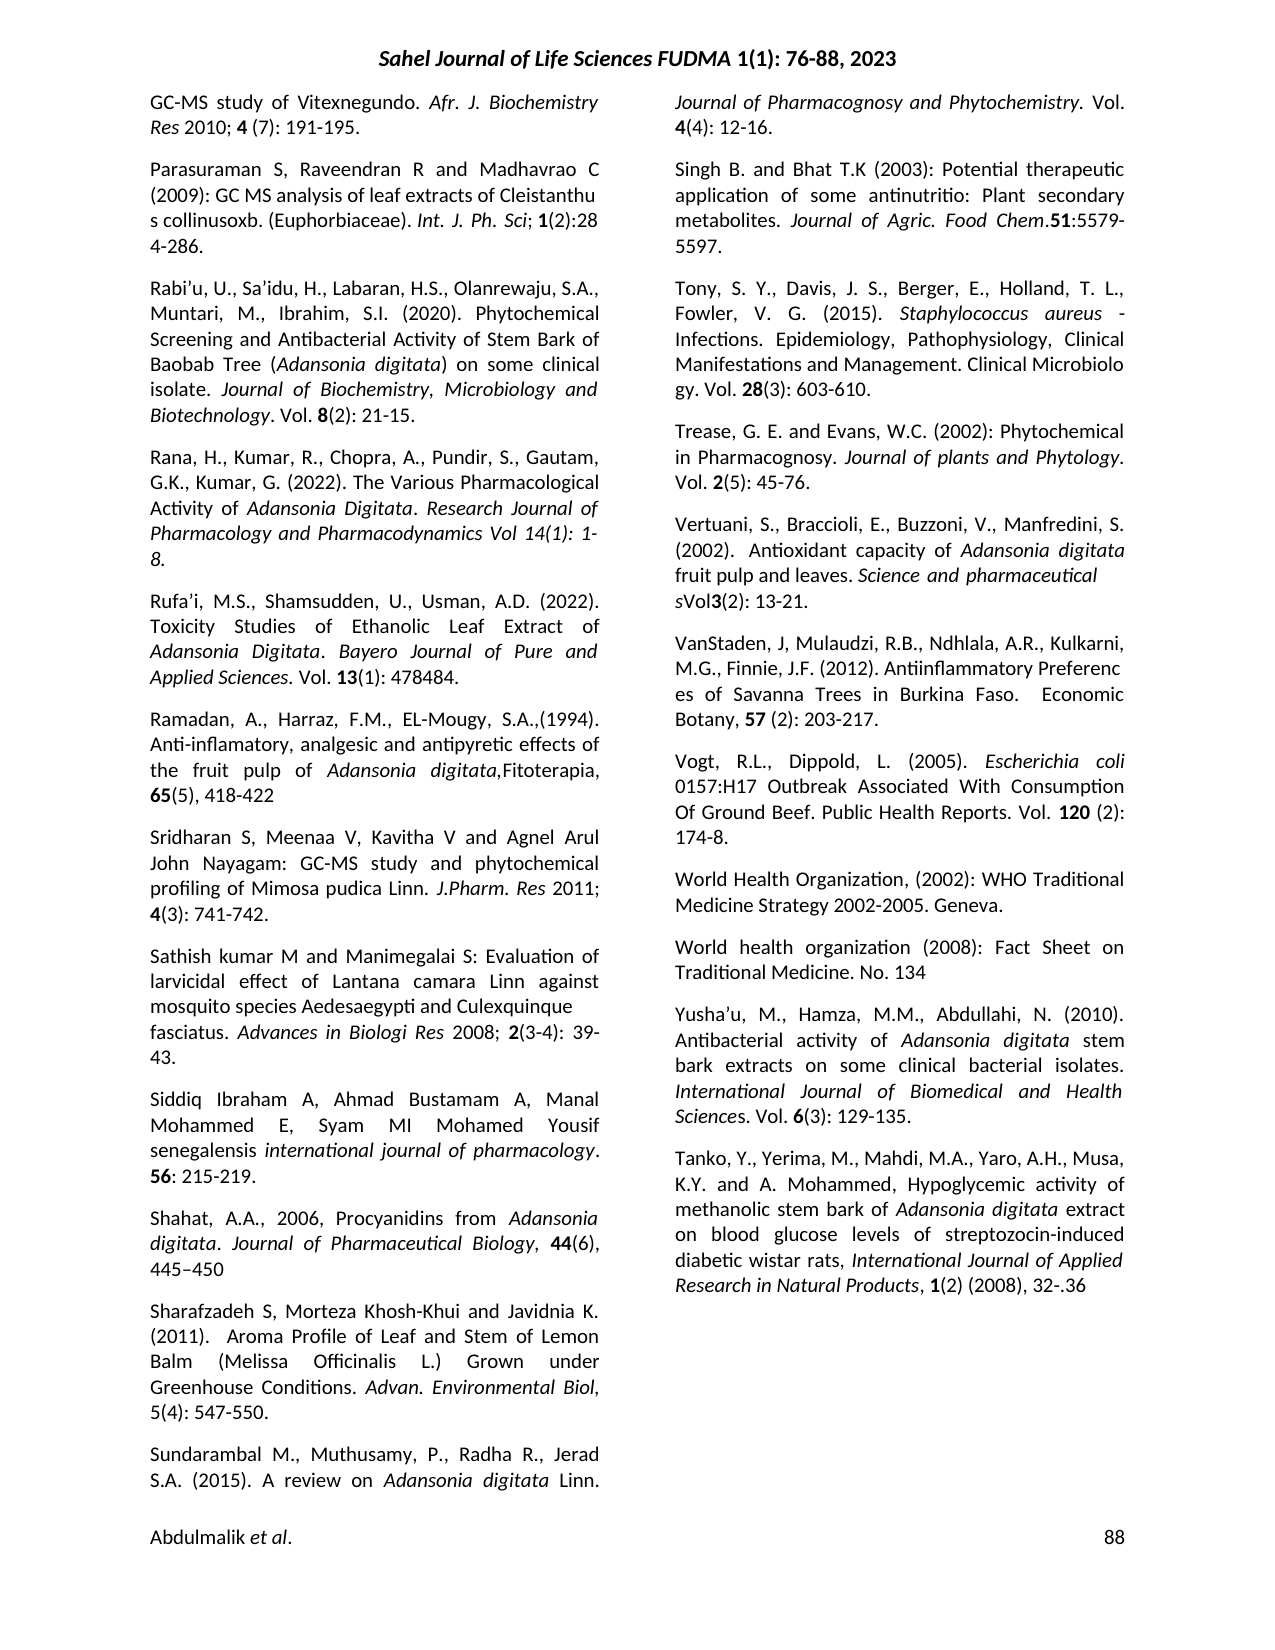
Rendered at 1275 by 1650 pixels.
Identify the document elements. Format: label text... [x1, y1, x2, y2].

text Rufa’i, M.S., Shamsudden, U., Usman, A.D. (2022). Toxicity Studies of Ethanolic Leaf Extract of Adansonia Digitata. Bayero Journal of Pure and Applied Sciences. Vol. 13(1): 478484. [150, 588, 600, 689]
text Rana, H., Kumar, R., Chopra, A., Pundir, S., Gautam, G.K., Kumar, G. (2022). The Various Pharmacological Activity of Adansonia Digitata. Research Journal of Pharmacology and Pharmacodynamics Vol 14(1): 1-8. [150, 444, 600, 571]
text Tony, S. Y., Davis, J. S., Berger, E., Holland, T. L., Fowler, V. G. (2015). Staphylococcus aureus - Infections. Epidemiology, Pathophysiology, Clinical Manifestations and Management. Clinical Microbiology. Vol. 28(3): 603-610. [675, 275, 1125, 402]
text Singh B. and Bhat T.K (2003): Potential therapeutic application of some antinutritio: Plant secondary metabolites. Journal of Agric. Food Chem.51:5579-5597. [675, 157, 1125, 258]
text World Health Organization, (2002): WHO Traditional Medicine Strategy 2002-2005. Geneva. [675, 867, 1125, 917]
text Siddiq Ibraham A, Ahmad Bustamam A, Manal Mohammed E, Syam MI Mohamed Yousif senegalensis international journal of pharmacology. 56: 215-219. [150, 1087, 600, 1188]
text Vertuani, S., Braccioli, E., Buzzoni, V., Manfredini, S. (2002). Antioxidant capacity of Adansonia digitata fruit pulp and leaves. Science and pharmaceuticalsVol3(2): 13-21. [675, 512, 1125, 613]
text World health organization (2008): Fact Sheet on Traditional Medicine. No. 134 [675, 934, 1125, 985]
text Ramadan, A., Harraz, F.M., EL-Mougy, S.A.,(1994). Anti-inflamatory, analgesic and antipyretic effects of the fruit pulp of Adansonia digitata,Fitoterapia, 65(5), 418-422 [150, 706, 600, 808]
text Rabi’u, U., Sa’idu, H., Labaran, H.S., Olanrewaju, S.A., Muntari, M., Ibrahim, S.I. (2020). Phytochemical Screening and Antibacterial Activity of Stem Bark of Baobab Tree (Adansonia digitata) on some clinical isolate. Journal of Biochemistry, Microbiology and Biotechnology. Vol. 8(2): 21-15. [150, 275, 600, 427]
text Sundarambal M., Muthusamy, P., Radha R., Jerad S.A. (2015). A review on Adansonia digitata Linn. Journal of Pharmacognosy and Phytochemistry. Vol. 4(4): 12-16. [150, 1442, 600, 1492]
text Vogt, R.L., Dippold, L. (2005). Escherichia coli 0157:H17 Outbreak Associated With Consumption Of Ground Beef. Public Health Reports. Vol. 120 (2): 174-8. [675, 748, 1125, 850]
text Sharafzadeh S, Morteza Khosh-Khui and Javidnia K. (2011). Aroma Profile of Leaf and Stem of Lemon Balm (Melissa Officinalis L.) Grown under Greenhouse Conditions. Advan. Environmental Biol, 5(4): 547-550. [150, 1298, 600, 1425]
text Sathish kumar M and Manimegalai S: Evaluation of larvicidal effect of Lantana camara Linn against mosquito species Aedesaegypti and Culexquinque fasciatus. Advances in Biologi Res 2008; 2(3-4): 39-43. [150, 943, 600, 1070]
text Yusha’u, M., Hamza, M.M., Abdullahi, N. (2010). Antibacterial activity of Adansonia digitata stem bark extracts on some clinical bacterial isolates. International Journal of Biomedical and Health Sciences. Vol. 6(3): 129-135. [675, 1002, 1125, 1129]
text VanStaden, J, Mulaudzi, R.B., Ndhlala, A.R., Kulkarni, M.G., Finnie, J.F. (2012). Antiinflammatory Preferences of Savanna Trees in Burkina Faso. Economic Botany, 57 (2): 203-217. [675, 630, 1125, 732]
text Sridharan S, Meenaa V, Kavitha V and Agnel Arul John Nayagam: GC-MS study and phytochemical profiling of Mimosa pudica Linn. J.Pharm. Res 2011; 4(3): 741-742. [150, 824, 600, 926]
text Sundarambal M., Muthusamy, P., Radha R., Jerad S.A. (2015). A review on Adansonia digitata Linn. Journal of Pharmacognosy and Phytochemistry. Vol. 4(4): 12-16. [675, 89, 1125, 140]
text Parasuraman S, Raveendran R and Madhavrao C (2009): GC MS analysis of leaf extracts of Cleistanthus collinusoxb. (Euphorbiaceae). Int. J. Ph. Sci; 1(2):284-286. [150, 157, 600, 258]
text Shahat, A.A., 2006, Procyanidins from Adansonia digitata. Journal of Pharmaceutical Biology, 44(6), 445–450 [150, 1205, 600, 1281]
text Trease, G. E. and Evans, W.C. (2002): Phytochemical in Pharmacognosy. Journal of plants and Phytology. Vol. 2(5): 45-76. [675, 419, 1125, 495]
text Tanko, Y., Yerima, M., Mahdi, M.A., Yaro, A.H., Musa, K.Y. and A. Mohammed, Hypoglycemic activity of methanolic stem bark of Adansonia digitata extract on blood glucose levels of streptozocin-induced diabetic wistar rats, International Journal of Applied Research in Natural Products, 1(2) (2008), 32-.36 [675, 1145, 1125, 1298]
